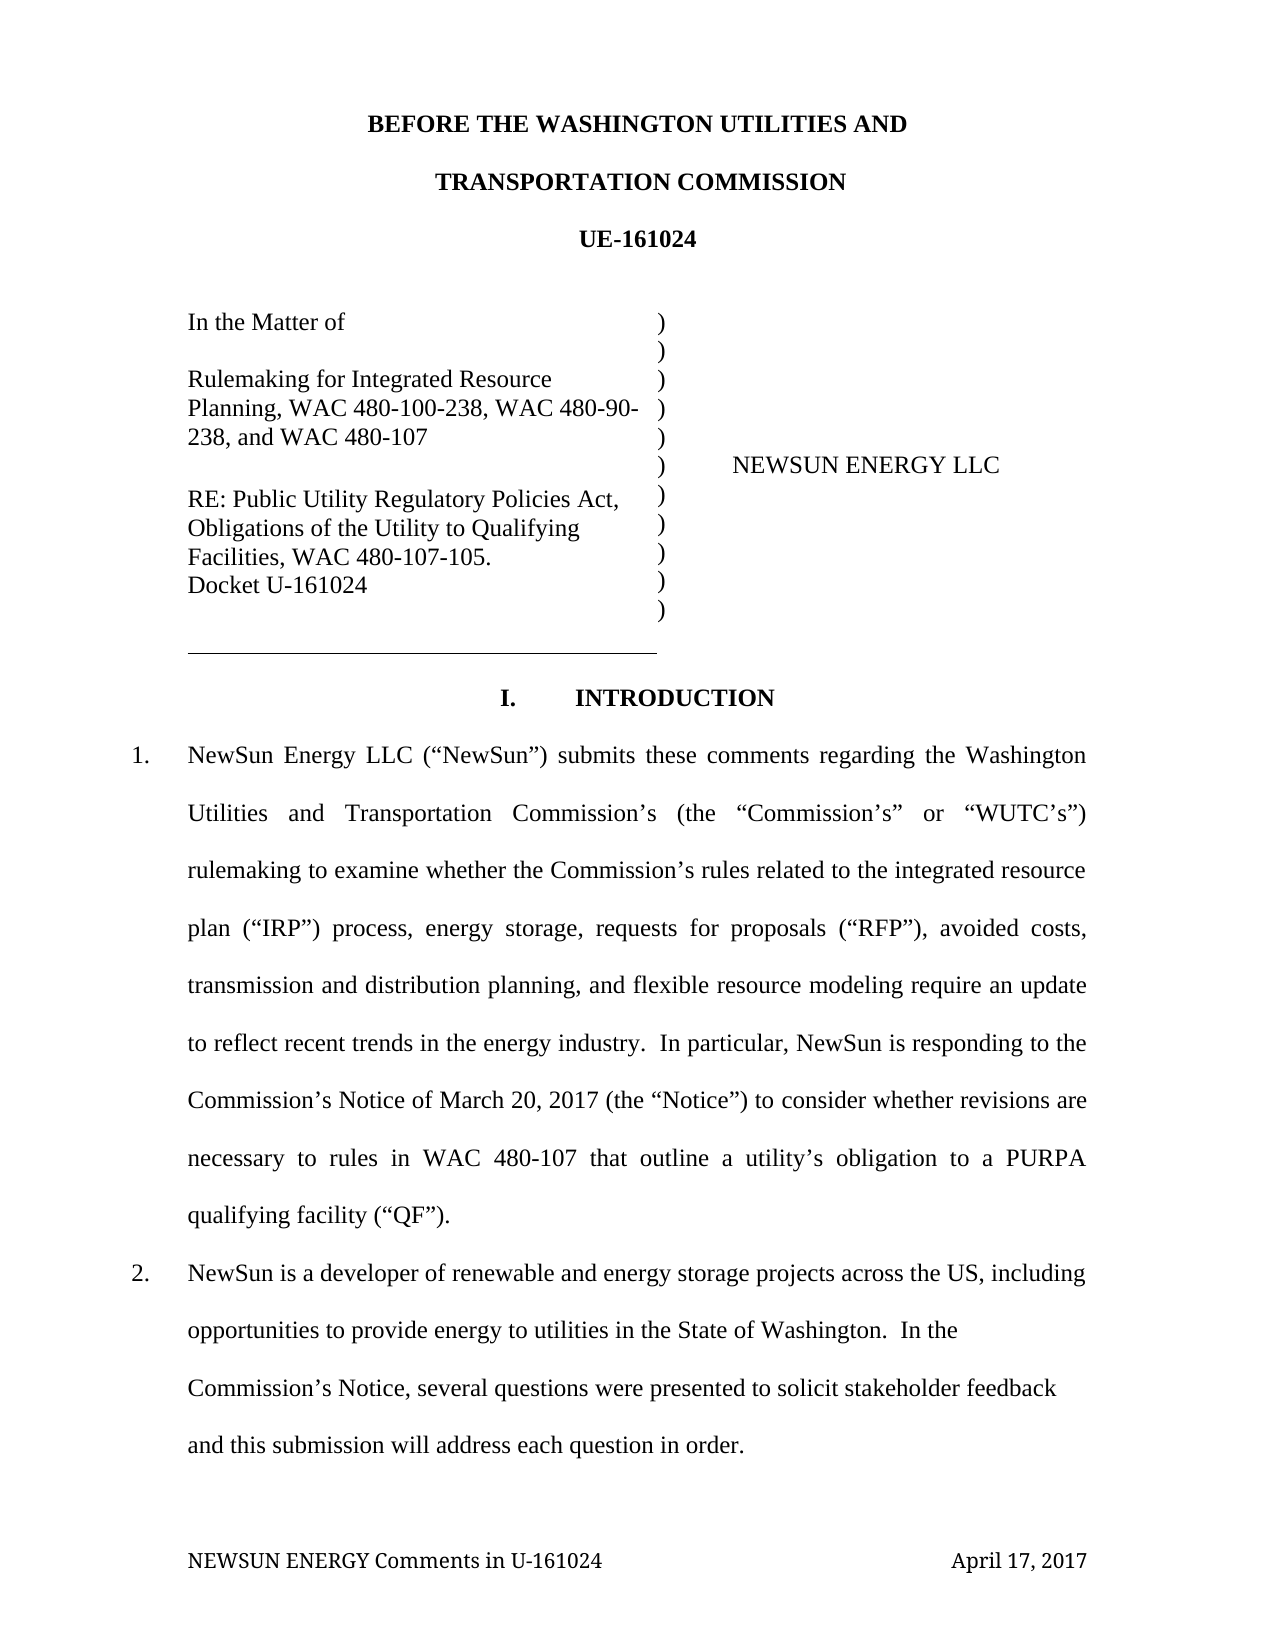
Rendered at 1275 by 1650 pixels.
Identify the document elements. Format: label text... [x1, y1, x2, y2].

text I. INTRODUCTION [187, 683, 1087, 712]
table_header ) ) ) ) ) ) ) ) ) ) ) [657, 278, 689, 653]
list NewSun Energy LLC (“NewSun”) submits these comments regarding the Washington Utilities and Transportation Commission’s (the “Commission’s” or “WUTC’s”) rulemaking to examine whether the Commission’s rules related to the integrated resource plan (“IRP”) process, energy storage, requests for proposals (“RFP”), avoided costs, transmission and distribution planning, and flexible resource modeling require an update to reflect recent trends in the energy industry. In particular, NewSun is responding to the Commission’s Notice of March 20, 2017 (the “Notice”) to consider whether revisions are necessary to rules in WAC 480-107 that outline a utility’s obligation to a PURPA qualifying facility (“QF”). [131, 740, 1087, 1229]
title TRANSPORTATION COMMISSION [187, 167, 1087, 195]
table_header NEWSUN ENERGY LLC [689, 278, 1162, 653]
title BEFORE THE WASHINGTON UTILITIES AND [187, 109, 1087, 138]
subtitle UE-161024 [187, 224, 1087, 253]
table_header In the Matter of Rulemaking for Integrated Resource Planning, WAC 480-100-238, WAC 480-90-238, and WAC 480-107 RE: Public Utility Regulatory Policies Act, Obligations of the Utility to Qualifying Facilities, WAC 480-107-105. Docket U-161024 [188, 278, 657, 653]
list NewSun is a developer of renewable and energy storage projects across the US, including opportunities to provide energy to utilities in the State of Washington. In the Commission’s Notice, several questions were presented to solicit stakeholder feedback and this submission will address each question in order. [131, 1258, 1087, 1459]
